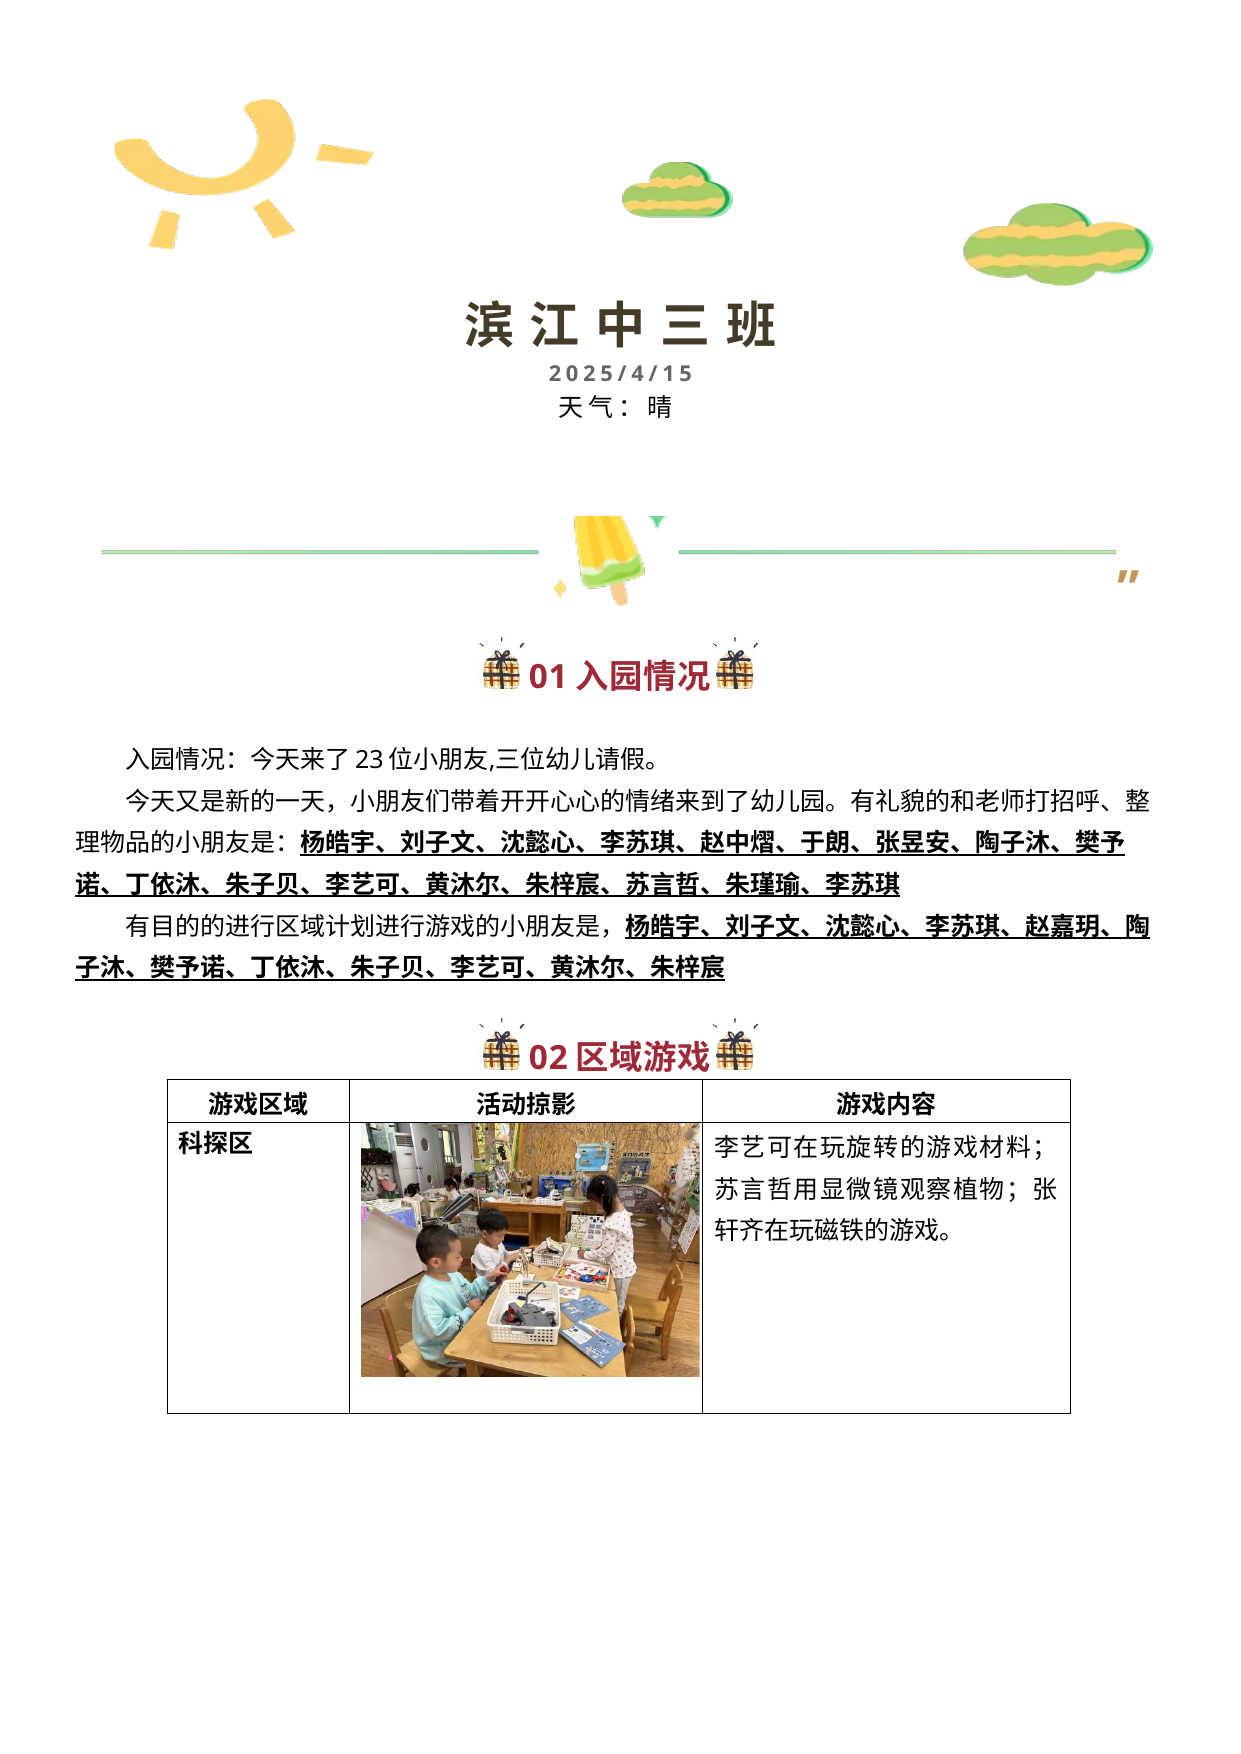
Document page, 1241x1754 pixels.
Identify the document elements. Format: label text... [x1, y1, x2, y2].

text 有目的的进行区域计划进行游戏的小朋友是，杨皓宇、刘子文、沈懿心、李苏琪、赵嘉玥、陶子沐、樊予诺、丁依沐、朱子贝、李艺可、黄沐尔、朱梓宸 [75, 902, 1165, 985]
picture [101, 516, 1117, 606]
table_header 游戏区域 [168, 1080, 349, 1122]
table_cell [350, 1123, 702, 1413]
table_cell 科探区 [168, 1123, 349, 1413]
picture [478, 637, 529, 689]
text 2025/4/15 [75, 358, 1165, 388]
text 滨江中三班 [75, 286, 1165, 358]
picture [114, 99, 1153, 286]
picture [361, 1123, 700, 1377]
text 入园情况：今天来了23位小朋友,三位幼儿请假。 [75, 735, 1165, 777]
table_cell 李艺可在玩旋转的游戏材料；苏言哲用显微镜观察植物；张轩齐在玩磁铁的游戏。 [703, 1123, 1070, 1413]
text 02区域游戏 [75, 1018, 1165, 1079]
table_header 活动掠影 [350, 1080, 702, 1122]
text 今天又是新的一天，小朋友们带着开开心心的情绪来到了幼儿园。有礼貌的和老师打招呼、整理物品的小朋友是：杨皓宇、刘子文、沈懿心、李苏琪、赵中熠、于朗、张昱安、陶子沐、樊予诺、丁依沐、朱子贝、李艺可、黄沐尔、朱梓宸、苏言哲、朱瑾瑜、李苏琪 [75, 777, 1165, 902]
picture [711, 1018, 763, 1070]
table_header 游戏内容 [703, 1080, 1070, 1122]
text 天气：晴 [75, 388, 1165, 424]
text 01入园情况 [75, 638, 1165, 699]
picture [478, 1018, 529, 1070]
picture [711, 637, 763, 689]
